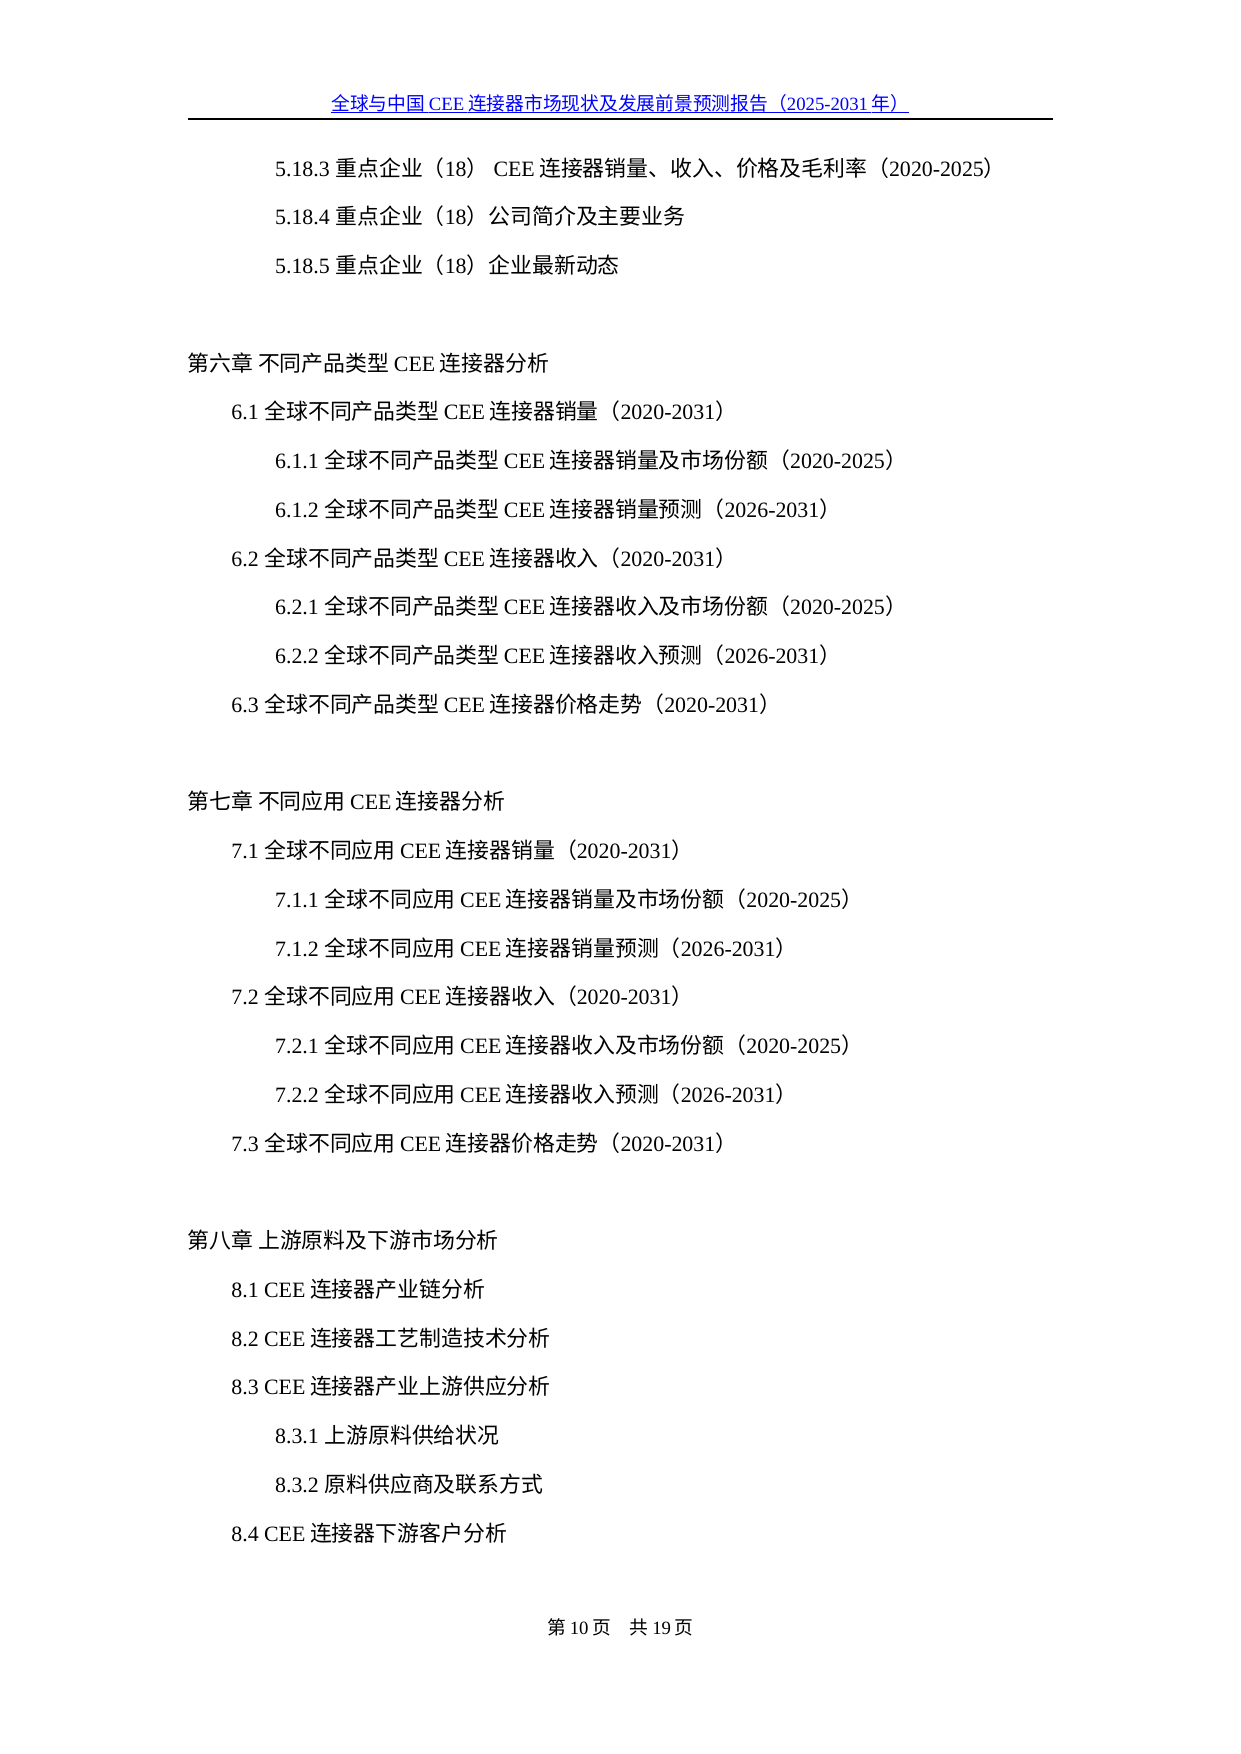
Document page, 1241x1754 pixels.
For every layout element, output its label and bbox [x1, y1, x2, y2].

text [187, 150, 1053, 1548]
